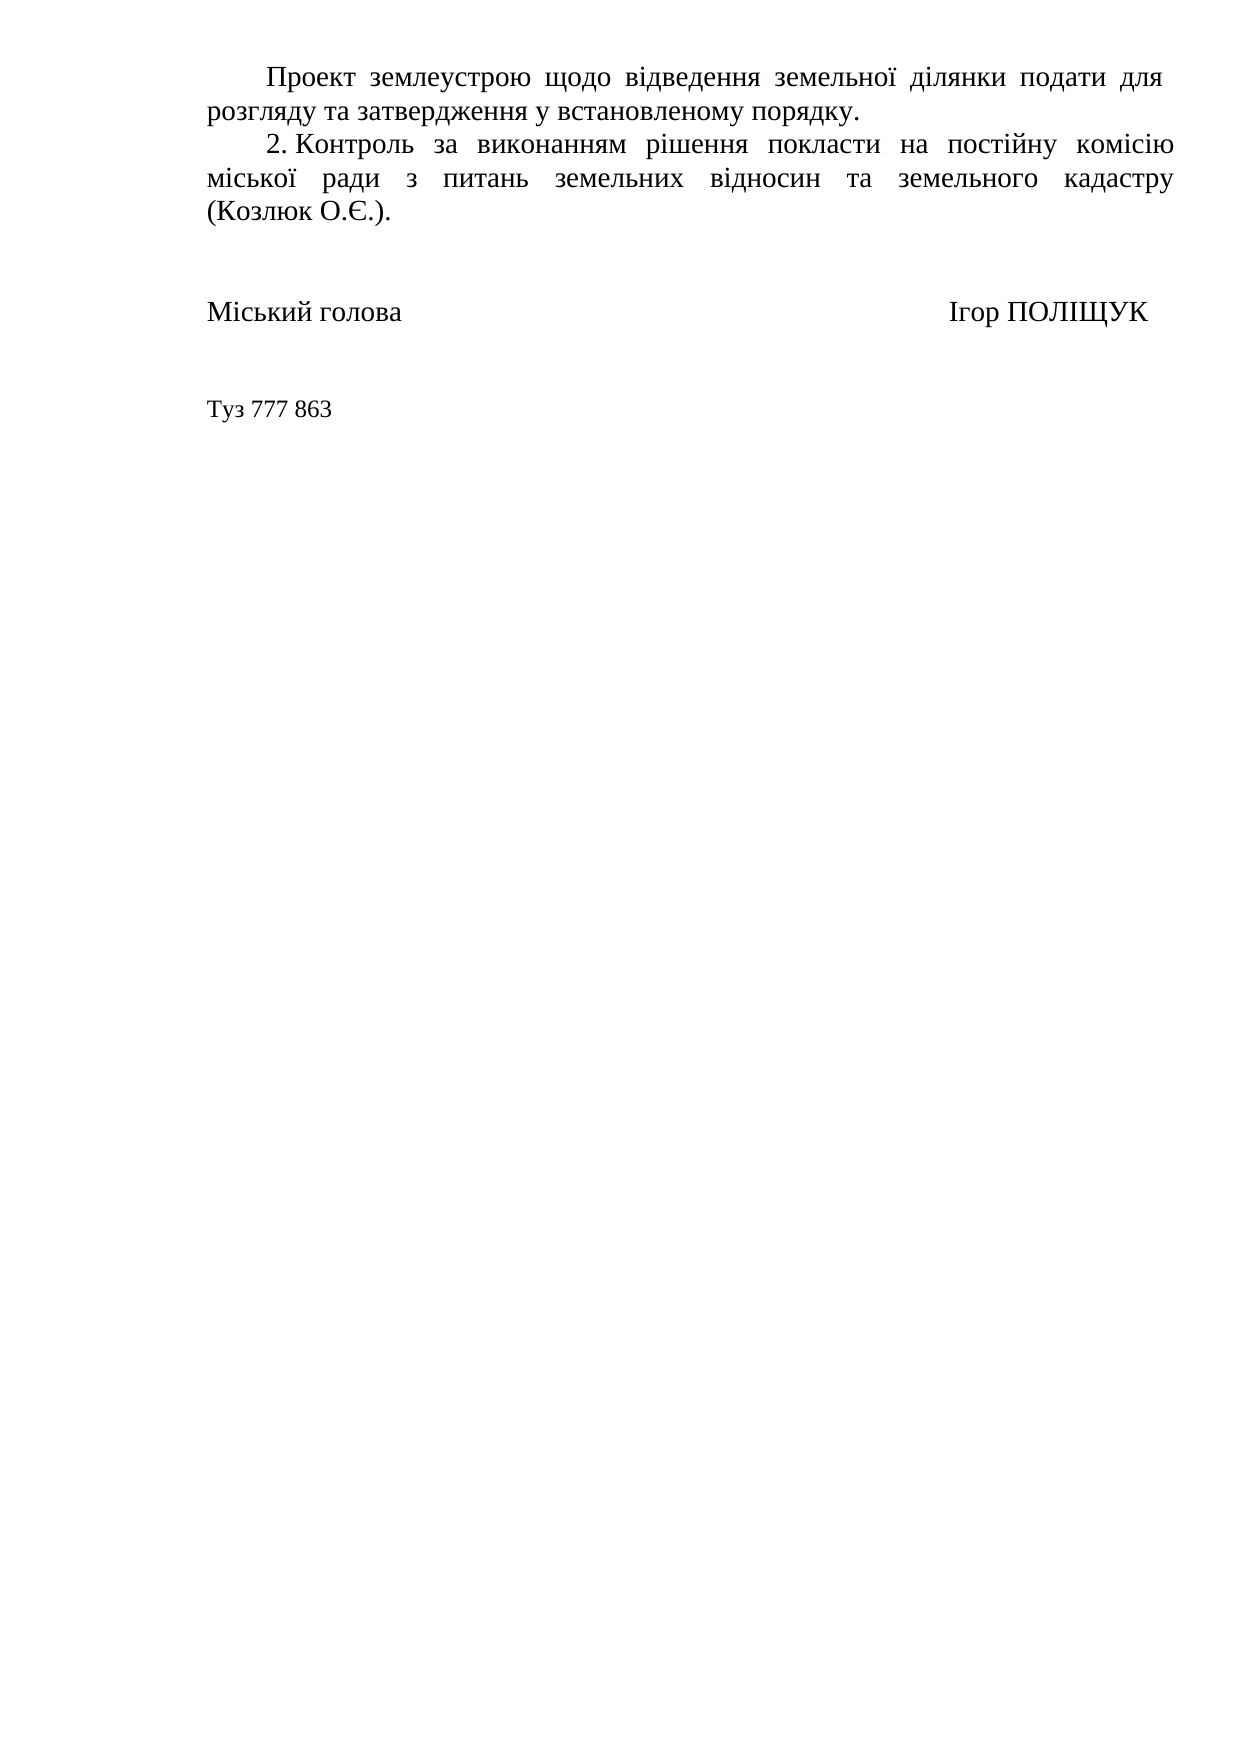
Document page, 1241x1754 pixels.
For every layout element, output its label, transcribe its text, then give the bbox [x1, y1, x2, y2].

text Проект землеустрою щодо відведення земельної ділянки подати для розгляду та затвердження у встановленому порядку. [207, 59, 1163, 126]
text 2. Контроль за виконанням рішення покласти на постійну комісію міської ради з питань земельних відносин та земельного кадастру (Козлюк О.Є.). [207, 126, 1175, 227]
text Міський голова Ігор ПОЛІЩУК [207, 294, 1181, 327]
text Туз 777 863 [207, 394, 1181, 423]
